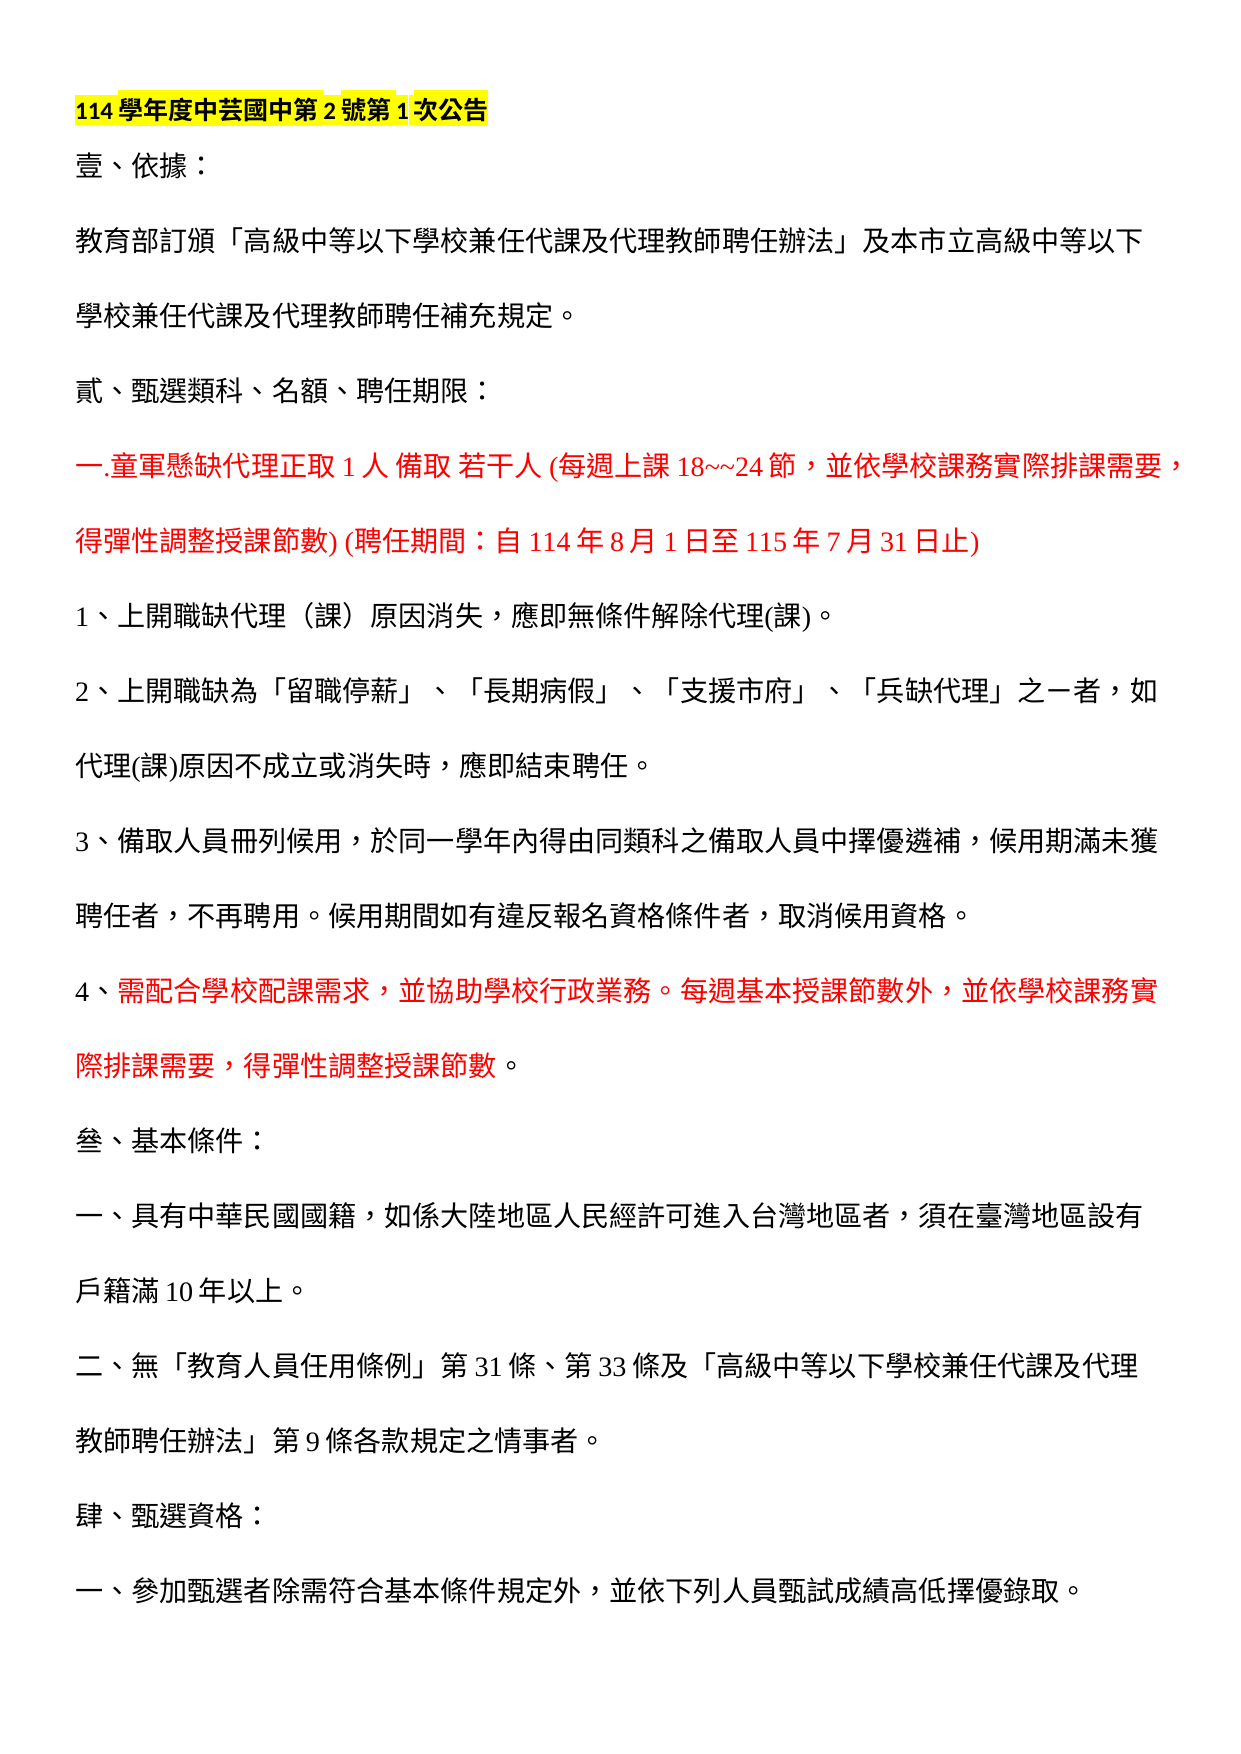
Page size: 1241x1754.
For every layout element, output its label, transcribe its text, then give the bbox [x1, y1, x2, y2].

text 4、需配合學校配課需求，並協助學校行政業務。每週基本授課節數外，並依學校課務實際排課需要，得彈性調整授課節數。 [75, 952, 1165, 1102]
text 二、無「教育人員任用條例」第31條、第33條及「高級中等以下學校兼任代課及代理教師聘任辦法」第9條各款規定之情事者。 [75, 1327, 1165, 1477]
text 114學年度中芸國中第2號第1次公告 [75, 89, 1165, 127]
text 一.童軍懸缺代理正取 1人 備取 若干人 (每週上課18~~24節，並依學校課務實際排課需要，得彈性調整授課節數) (聘任期間：自114年8月1日至115年7月31日止) [75, 427, 1165, 577]
text 教育部訂頒「高級中等以下學校兼任代課及代理教師聘任辦法」及本市立高級中等以下學校兼任代課及代理教師聘任補充規定。 [75, 202, 1165, 352]
text 肆、甄選資格： [75, 1477, 1165, 1552]
text 一、參加甄選者除需符合基本條件規定外，並依下列人員甄試成績高低擇優錄取。 [75, 1552, 1165, 1627]
text 3、備取人員冊列候用，於同一學年內得由同類科之備取人員中擇優遴補，候用期滿未獲聘任者，不再聘用。候用期間如有違反報名資格條件者，取消候用資格。 [75, 802, 1165, 952]
text 貳、甄選類科、名額、聘任期限： [75, 352, 1165, 427]
text 2、上開職缺為「留職停薪」、「長期病假」、「支援市府」、「兵缺代理」之ㄧ者，如代理(課)原因不成立或消失時，應即結束聘任。 [75, 652, 1165, 802]
text 壹、依據： [75, 127, 1165, 202]
text 一、具有中華民國國籍，如係大陸地區人民經許可進入台灣地區者，須在臺灣地區設有戶籍滿10年以上。 [75, 1177, 1165, 1327]
text 叄、基本條件： [75, 1102, 1165, 1177]
text 1、上開職缺代理（課）原因消失，應即無條件解除代理(課)。 [75, 577, 1165, 652]
